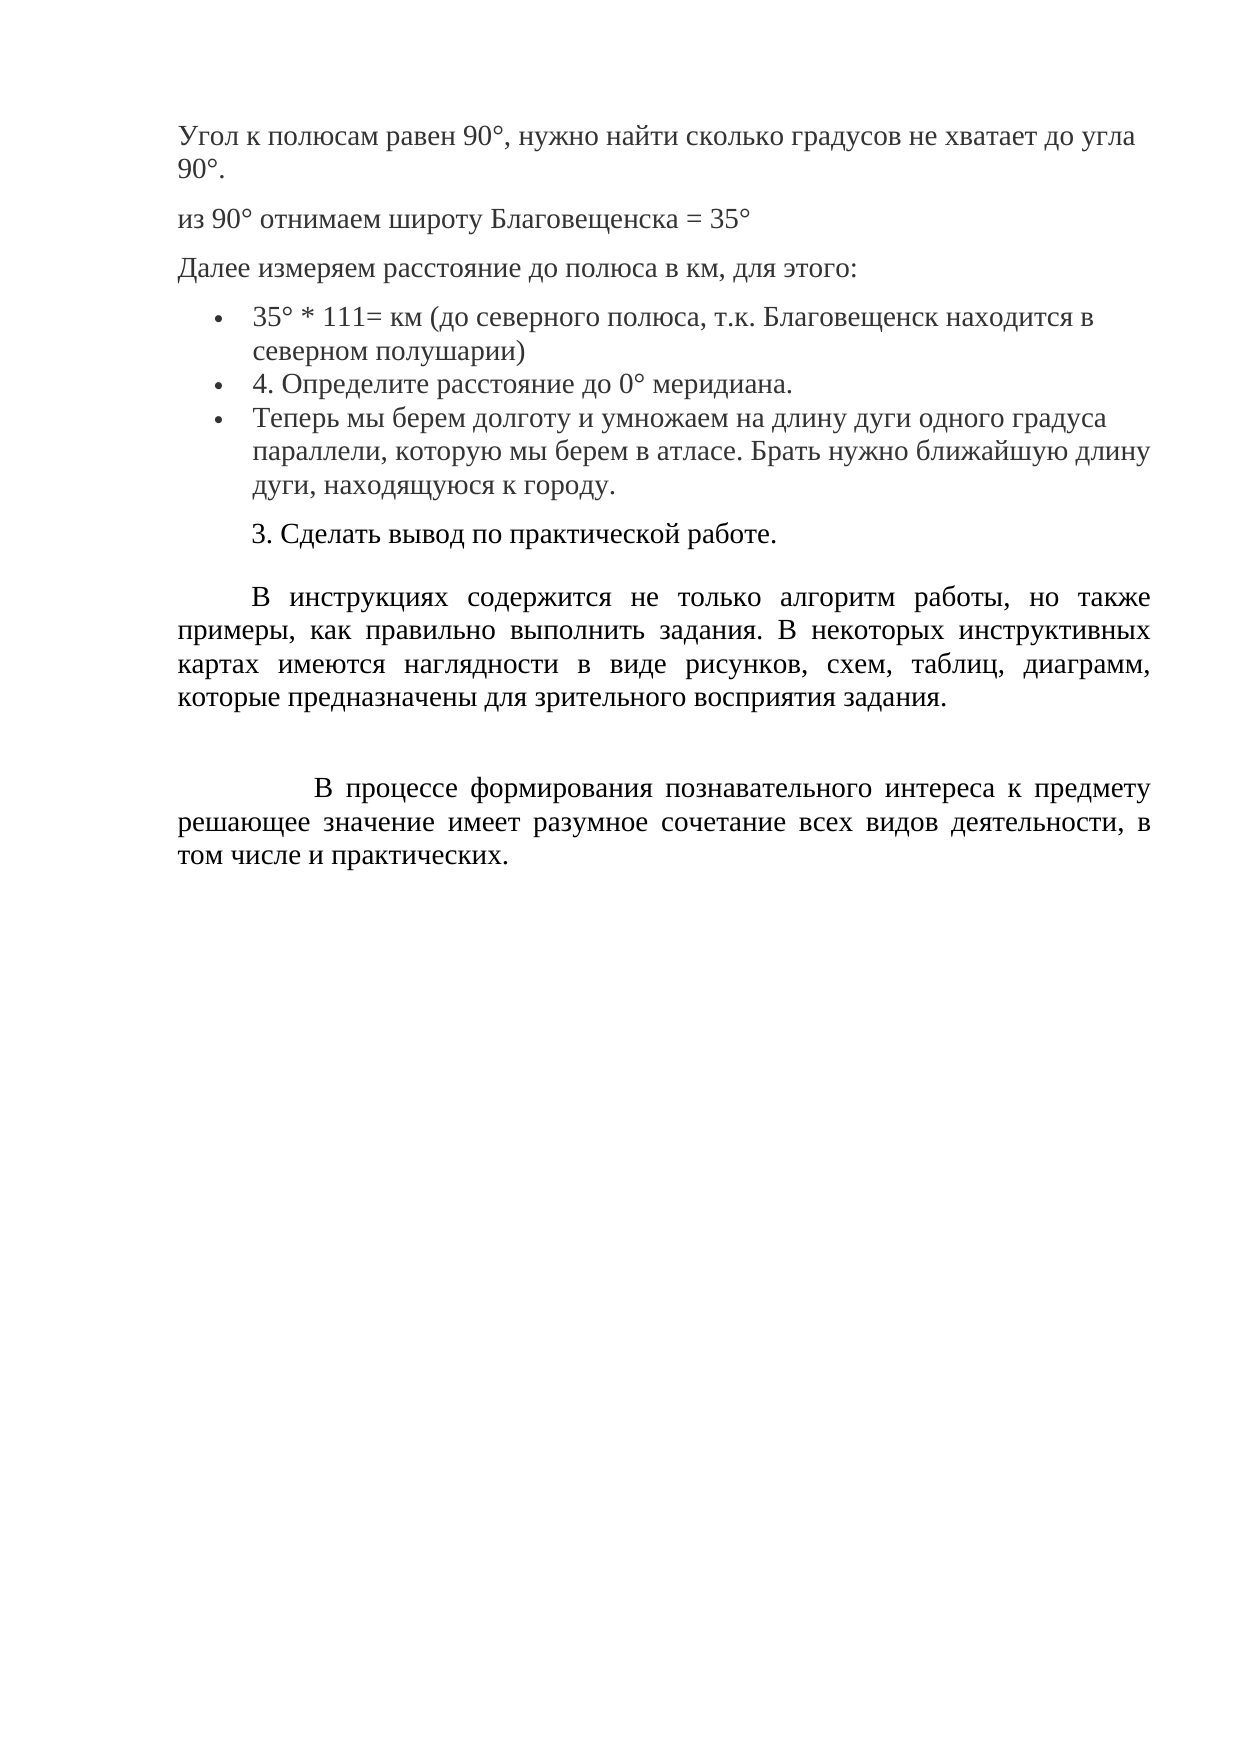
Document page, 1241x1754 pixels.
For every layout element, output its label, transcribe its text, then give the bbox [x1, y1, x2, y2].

text В процессе формирования познавательного интереса к предмету решающее значение имеет разумное сочетание всех видов деятельности, в том числе и практических. [177, 770, 1152, 871]
text из 90° отнимаем широту Благовещенска = 35° [177, 201, 1152, 234]
list 4. Определите расстояние до 0° меридиана. [215, 366, 1152, 400]
list Теперь мы берем долготу и умножаем на длину дуги одного градуса параллели, которую мы берем в атласе. Брать нужно ближайшую длину дуги, находящуюся к городу. [215, 400, 1152, 500]
list 35° * 111= км (до северного полюса, т.к. Благовещенск находится в северном полушарии) [215, 299, 1152, 366]
text Угол к полюсам равен 90°, нужно найти сколько градусов не хватает до угла 90°. [177, 118, 1152, 185]
text 3. Сделать вывод по практической работе. [177, 516, 1152, 549]
text Далее измеряем расстояние до полюса в км, для этого: [177, 250, 1152, 283]
text В инструкциях содержится не только алгоритм работы, но также примеры, как правильно выполнить задания. В некоторых инструктивных картах имеются наглядности в виде рисунков, схем, таблиц, диаграмм, которые предназначены для зрительного восприятия задания. [177, 579, 1152, 713]
